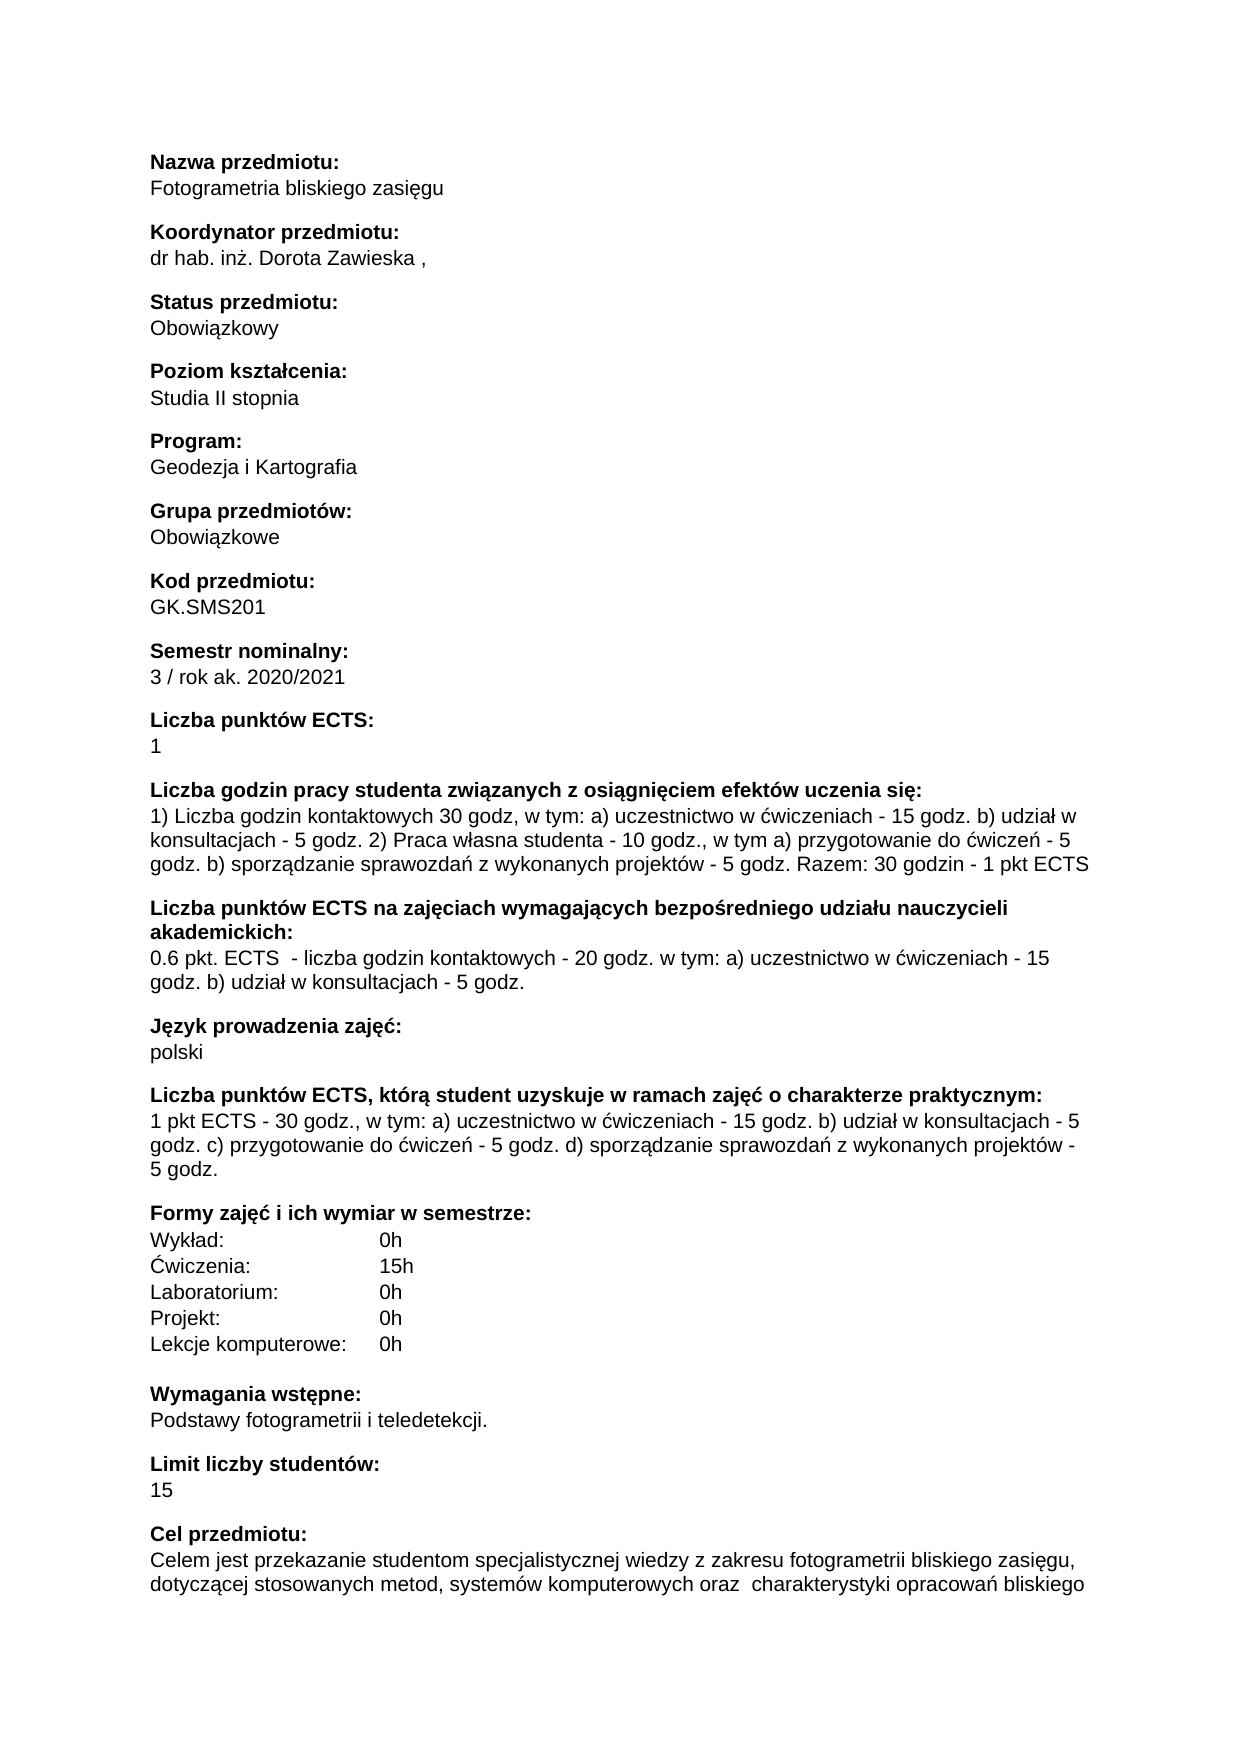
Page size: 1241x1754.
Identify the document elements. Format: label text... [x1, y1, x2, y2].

text Liczba punktów ECTS: [150, 708, 1090, 732]
text Nazwa przedmiotu: [150, 150, 1090, 174]
text 1 [150, 734, 1090, 758]
text Obowiązkowy [150, 316, 1090, 339]
text Fotogrametria bliskiego zasięgu [150, 176, 1090, 200]
text 0.6 pkt. ECTS - liczba godzin kontaktowych - 20 godz. w tym: a) uczestnictwo w ćwiczeniach - 15 godz. b) udział w konsultacjach - 5 godz. [150, 946, 1090, 994]
text Podstawy fotogrametrii i teledetekcji. [150, 1408, 1090, 1432]
text Geodezja i Kartografia [150, 455, 1090, 479]
table_cell Laboratorium: [140, 1280, 367, 1304]
table_cell 0h [369, 1330, 597, 1356]
table_cell 0h [369, 1278, 597, 1304]
table_cell Ćwiczenia: [140, 1254, 367, 1278]
table_cell Projekt: [140, 1306, 367, 1330]
table_header 0h [369, 1228, 597, 1252]
text Formy zajęć i ich wymiar w semestrze: [150, 1201, 1090, 1225]
text dr hab. inż. Dorota Zawieska , [150, 246, 1090, 270]
text GK.SMS201 [150, 595, 1090, 619]
text Obowiązkowe [150, 525, 1090, 549]
table_cell Lekcje komputerowe: [140, 1332, 367, 1356]
text 1) Liczba godzin kontaktowych 30 godz, w tym: a) uczestnictwo w ćwiczeniach - 15 godz. b) udział w konsultacjach - 5 godz. 2) Praca własna studenta - 10 godz., w tym a) przygotowanie do ćwiczeń - 5 godz. b) sporządzanie sprawozdań z wykonanych projektów - 5 godz. Razem: 30 godzin - 1 pkt ECTS [150, 804, 1090, 876]
table_cell 15h [369, 1252, 597, 1278]
text 3 / rok ak. 2020/2021 [150, 664, 1090, 688]
text Semestr nominalny: [150, 638, 1090, 662]
text polski [150, 1039, 1090, 1063]
table_cell 0h [369, 1304, 597, 1330]
text Liczba godzin pracy studenta związanych z osiągnięciem efektów uczenia się: [150, 778, 1090, 802]
text Cel przedmiotu: [150, 1521, 1090, 1545]
text Status przedmiotu: [150, 289, 1090, 313]
text Koordynator przedmiotu: [150, 220, 1090, 244]
text Liczba punktów ECTS na zajęciach wymagających bezpośredniego udziału nauczycieli akademickich: [150, 896, 1090, 944]
text Wymagania wstępne: [150, 1382, 1090, 1406]
text Kod przedmiotu: [150, 569, 1090, 593]
text Grupa przedmiotów: [150, 499, 1090, 523]
text 15 [150, 1478, 1090, 1502]
text Język prowadzenia zajęć: [150, 1013, 1090, 1037]
text Studia II stopnia [150, 385, 1090, 409]
text Liczba punktów ECTS, którą student uzyskuje w ramach zajęć o charakterze praktycznym: [150, 1083, 1090, 1107]
text 1 pkt ECTS - 30 godz., w tym: a) uczestnictwo w ćwiczeniach - 15 godz. b) udział w konsultacjach - 5 godz. c) przygotowanie do ćwiczeń - 5 godz. d) sporządzanie sprawozdań z wykonanych projektów - 5 godz. [150, 1109, 1090, 1181]
text Program: [150, 429, 1090, 453]
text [150, 1547, 1090, 1595]
text Limit liczby studentów: [150, 1452, 1090, 1476]
table_header Wykład: [140, 1228, 367, 1252]
text Poziom kształcenia: [150, 359, 1090, 383]
